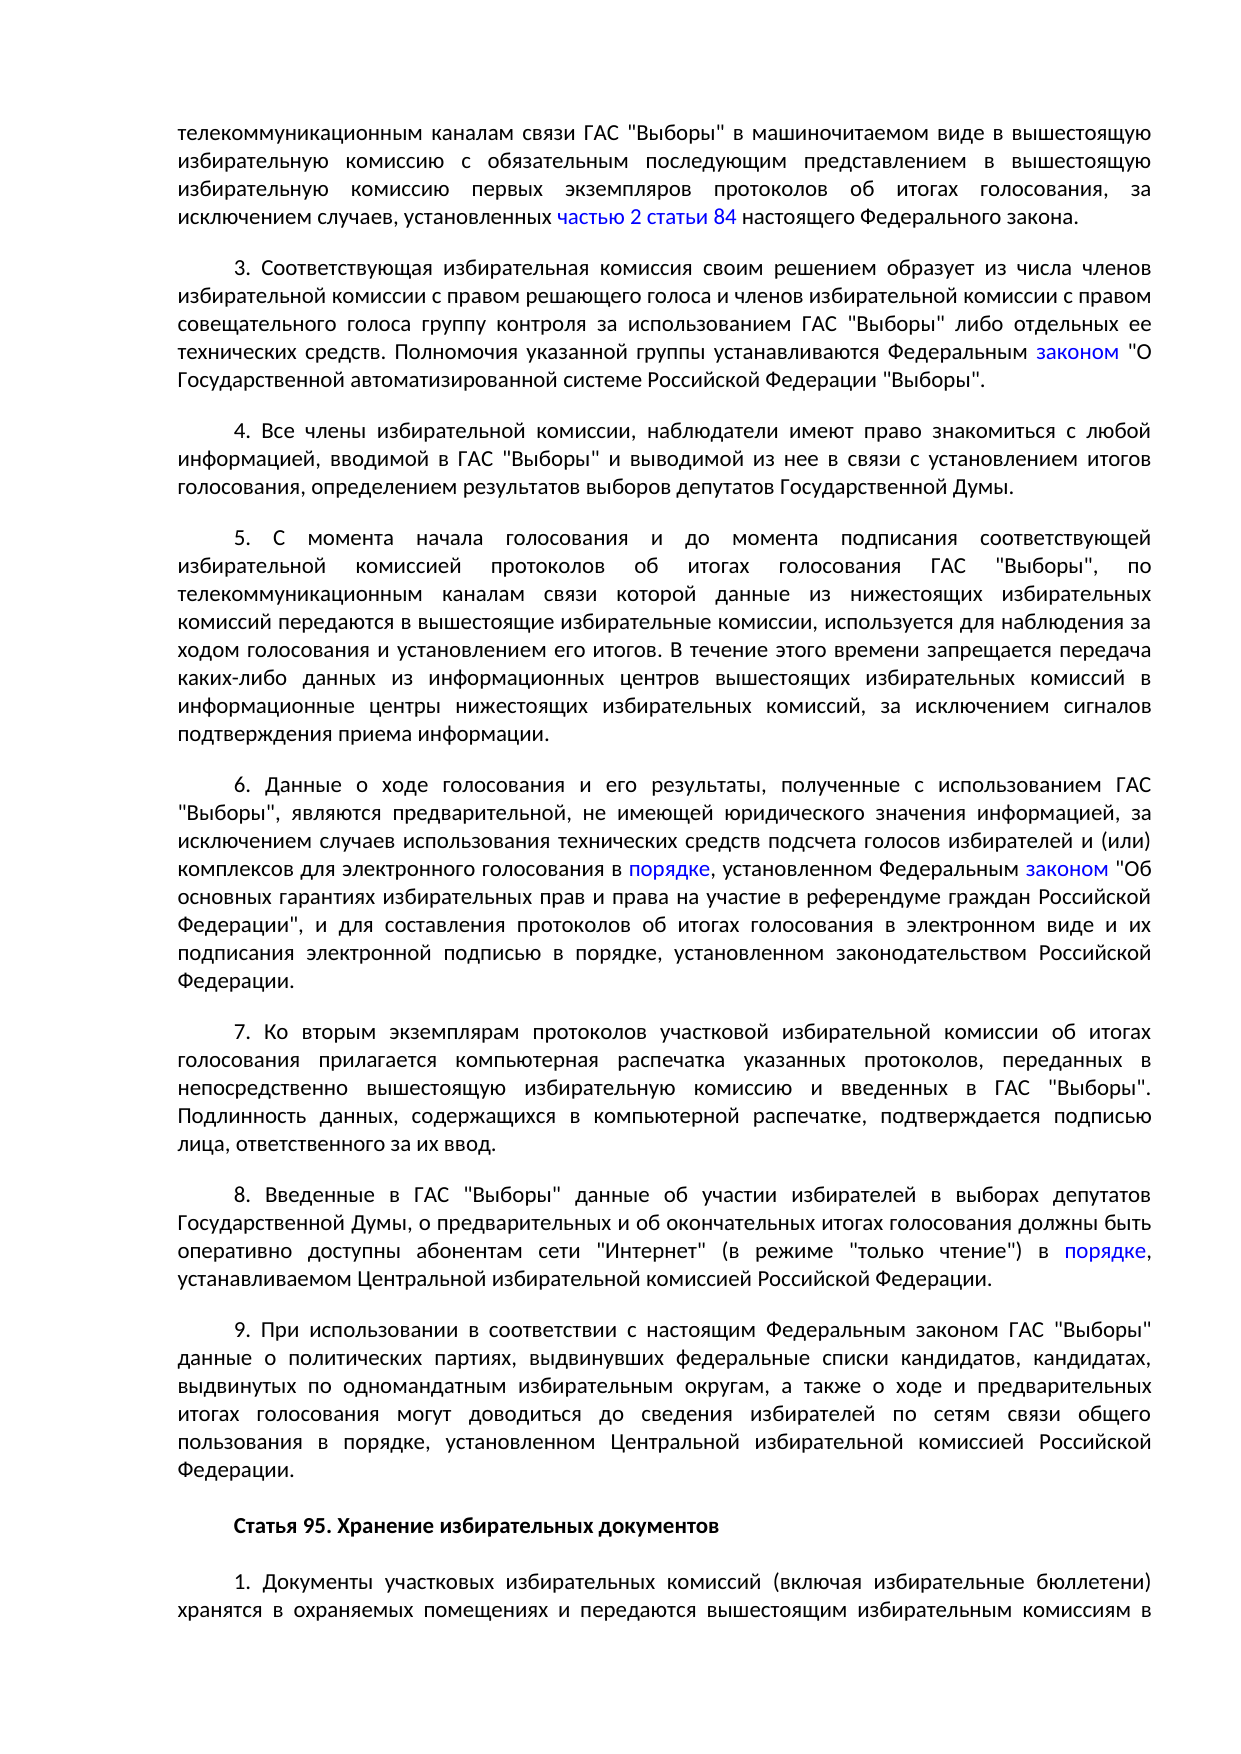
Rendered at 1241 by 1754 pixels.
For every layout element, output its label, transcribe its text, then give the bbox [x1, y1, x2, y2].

text 9. При использовании в соответствии с настоящим Федеральным законом ГАС "Выборы" данные о политических партиях, выдвинувших федеральные списки кандидатов, кандидатах, выдвинутых по одномандатным избирательным округам, а также о ходе и предварительных итогах голосования могут доводиться до сведения избирателей по сетям связи общего пользования в порядке, установленном Центральной избирательной комиссией Российской Федерации. [177, 1315, 1152, 1483]
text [177, 118, 1152, 230]
text 5. С момента начала голосования и до момента подписания соответствующей избирательной комиссией протоколов об итогах голосования ГАС "Выборы", по телекоммуникационным каналам связи которой данные из нижестоящих избирательных комиссий передаются в вышестоящие избирательные комиссии, используется для наблюдения за ходом голосования и установлением его итогов. В течение этого времени запрещается передача каких-либо данных из информационных центров вышестоящих избирательных комиссий в информационные центры нижестоящих избирательных комиссий, за исключением сигналов подтверждения приема информации. [177, 523, 1152, 747]
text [177, 1567, 1152, 1623]
text 3. Соответствующая избирательная комиссия своим решением образует из числа членов избирательной комиссии с правом решающего голоса и членов избирательной комиссии с правом совещательного голоса группу контроля за использованием ГАС "Выборы" либо отдельных ее технических средств. Полномочия указанной группы устанавливаются Федеральным законом "О Государственной автоматизированной системе Российской Федерации "Выборы". [177, 253, 1152, 393]
title Статья 95. Хранение избирательных документов [177, 1511, 1152, 1539]
text 7. Ко вторым экземплярам протоколов участковой избирательной комиссии об итогах голосования прилагается компьютерная распечатка указанных протоколов, переданных в непосредственно вышестоящую избирательную комиссию и введенных в ГАС "Выборы". Подлинность данных, содержащихся в компьютерной распечатке, подтверждается подписью лица, ответственного за их ввод. [177, 1017, 1152, 1157]
text 8. Введенные в ГАС "Выборы" данные об участии избирателей в выборах депутатов Государственной Думы, о предварительных и об окончательных итогах голосования должны быть оперативно доступны абонентам сети "Интернет" (в режиме "только чтение") в порядке, устанавливаемом Центральной избирательной комиссией Российской Федерации. [177, 1180, 1152, 1292]
text 4. Все члены избирательной комиссии, наблюдатели имеют право знакомиться с любой информацией, вводимой в ГАС "Выборы" и выводимой из нее в связи с установлением итогов голосования, определением результатов выборов депутатов Государственной Думы. [177, 416, 1152, 500]
text 6. Данные о ходе голосования и его результаты, полученные с использованием ГАС "Выборы", являются предварительной, не имеющей юридического значения информацией, за исключением случаев использования технических средств подсчета голосов избирателей и (или) комплексов для электронного голосования в порядке, установленном Федеральным законом "Об основных гарантиях избирательных прав и права на участие в референдуме граждан Российской Федерации", и для составления протоколов об итогах голосования в электронном виде и их подписания электронной подписью в порядке, установленном законодательством Российской Федерации. [177, 770, 1152, 994]
